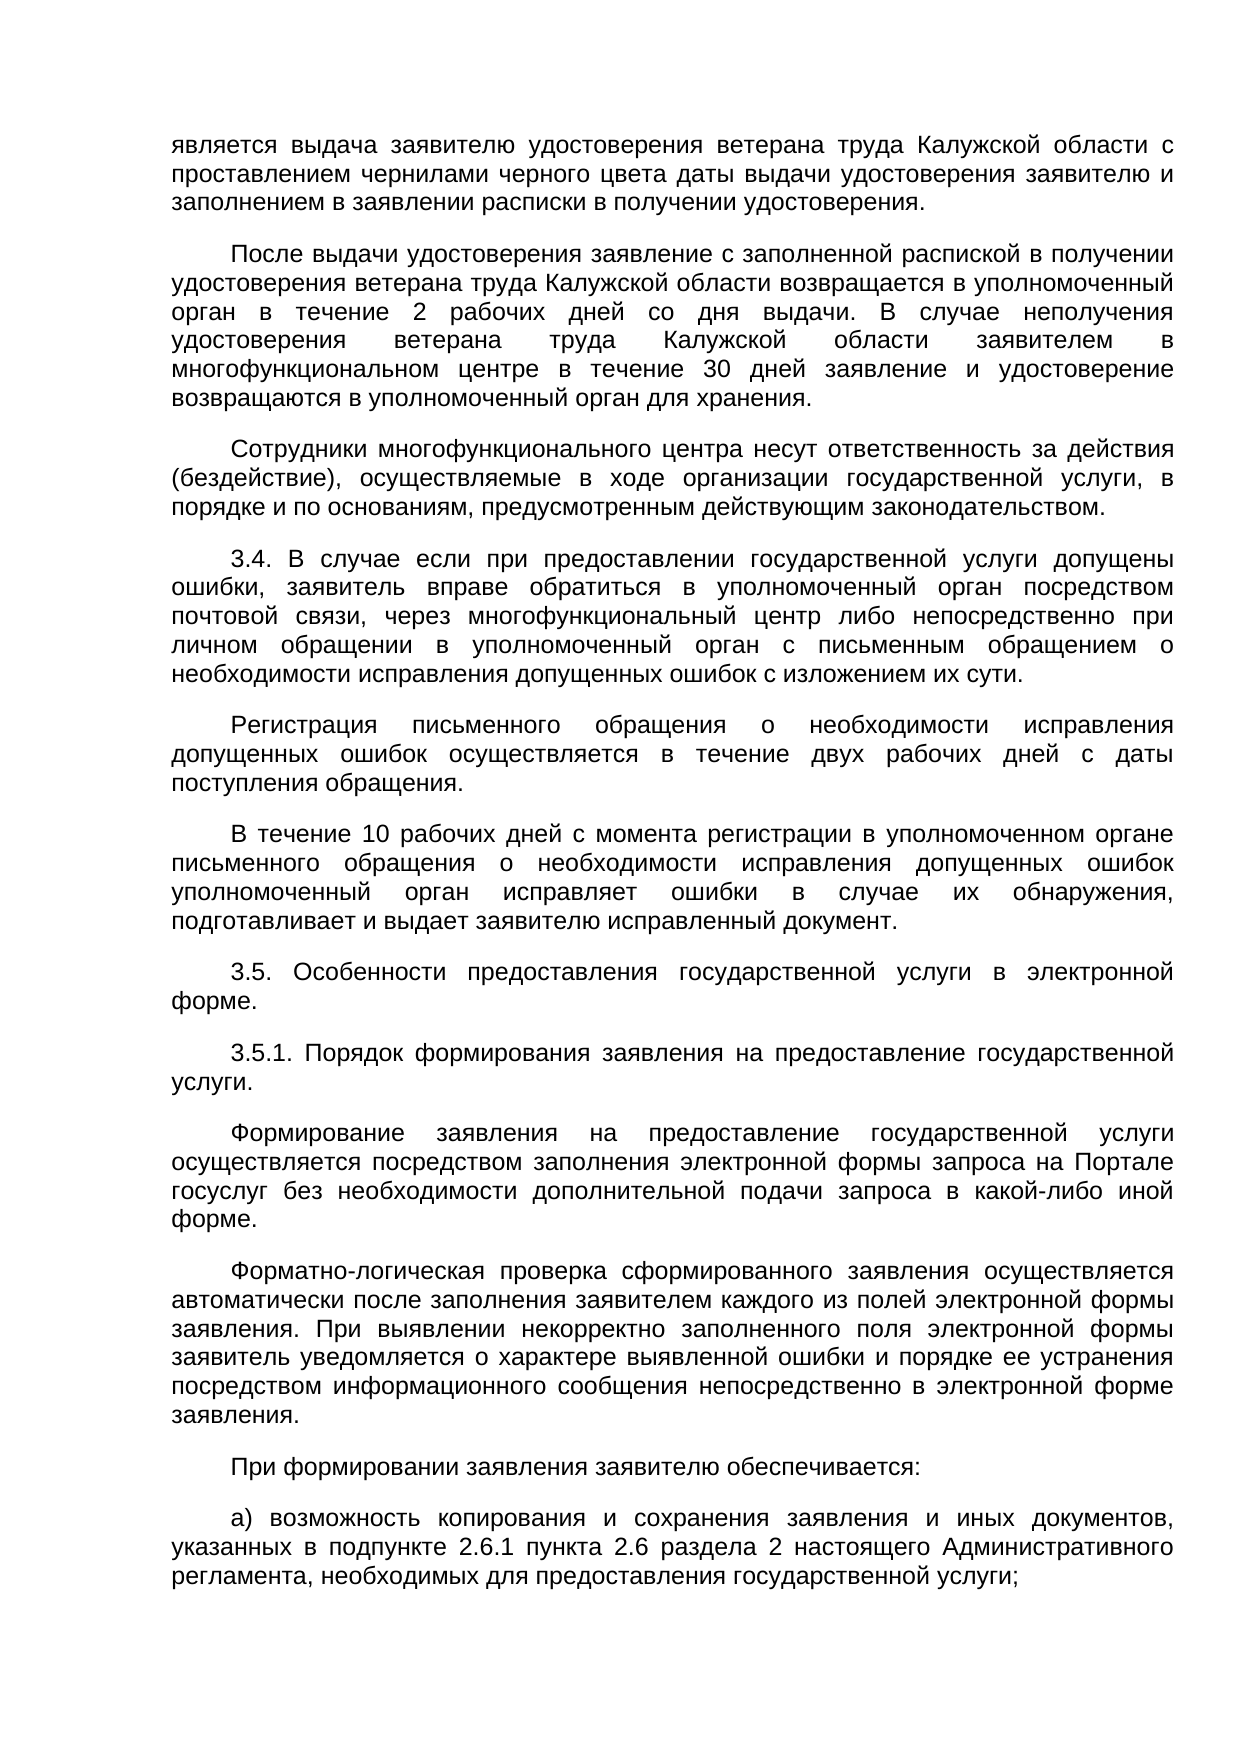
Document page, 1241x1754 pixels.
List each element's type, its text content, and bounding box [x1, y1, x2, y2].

text В течение 10 рабочих дней с момента регистрации в уполномоченном органе письменного обращения о необходимости исправления допущенных ошибок уполномоченный орган исправляет ошибки в случае их обнаружения, подготавливает и выдает заявителю исправленный документ. [171, 819, 1175, 934]
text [171, 130, 1175, 216]
text Формирование заявления на предоставление государственной услуги осуществляется посредством заполнения электронной формы запроса на Портале госуслуг без необходимости дополнительной подачи запроса в какой-либо иной форме. [171, 1118, 1175, 1233]
text Сотрудники многофункционального центра несут ответственность за действия (бездействие), осуществляемые в ходе организации государственной услуги, в порядке и по основаниям, предусмотренным действующим законодательством. [171, 434, 1175, 521]
text После выдачи удостоверения заявление с заполненной распиской в получении удостоверения ветерана труда Калужской области возвращается в уполномоченный орган в течение 2 рабочих дней со дня выдачи. В случае неполучения удостоверения ветерана труда Калужской области заявителем в многофункциональном центре в течение 30 дней заявление и удостоверение возвращаются в уполномоченный орган для хранения. [171, 239, 1175, 412]
text а) возможность копирования и сохранения заявления и иных документов, указанных в подпункте 2.6.1 пункта 2.6 раздела 2 настоящего Административного регламента, необходимых для предоставления государственной услуги; [171, 1503, 1175, 1589]
text Форматно-логическая проверка сформированного заявления осуществляется автоматически после заполнения заявителем каждого из полей электронной формы заявления. При выявлении некорректно заполненного поля электронной формы заявитель уведомляется о характере выявленной ошибки и порядке ее устранения посредством информационного сообщения непосредственно в электронной форме заявления. [171, 1256, 1175, 1429]
text Регистрация письменного обращения о необходимости исправления допущенных ошибок осуществляется в течение двух рабочих дней с даты поступления обращения. [171, 710, 1175, 797]
text 3.4. В случае если при предоставлении государственной услуги допущены ошибки, заявитель вправе обратиться в уполномоченный орган посредством почтовой связи, через многофункциональный центр либо непосредственно при личном обращении в уполномоченный орган с письменным обращением о необходимости исправления допущенных ошибок с изложением их сути. [171, 544, 1175, 687]
text 3.5. Особенности предоставления государственной услуги в электронной форме. [171, 957, 1175, 1015]
text 3.5.1. Порядок формирования заявления на предоставление государственной услуги. [171, 1038, 1175, 1095]
text При формировании заявления заявителю обеспечивается: [171, 1452, 1175, 1480]
